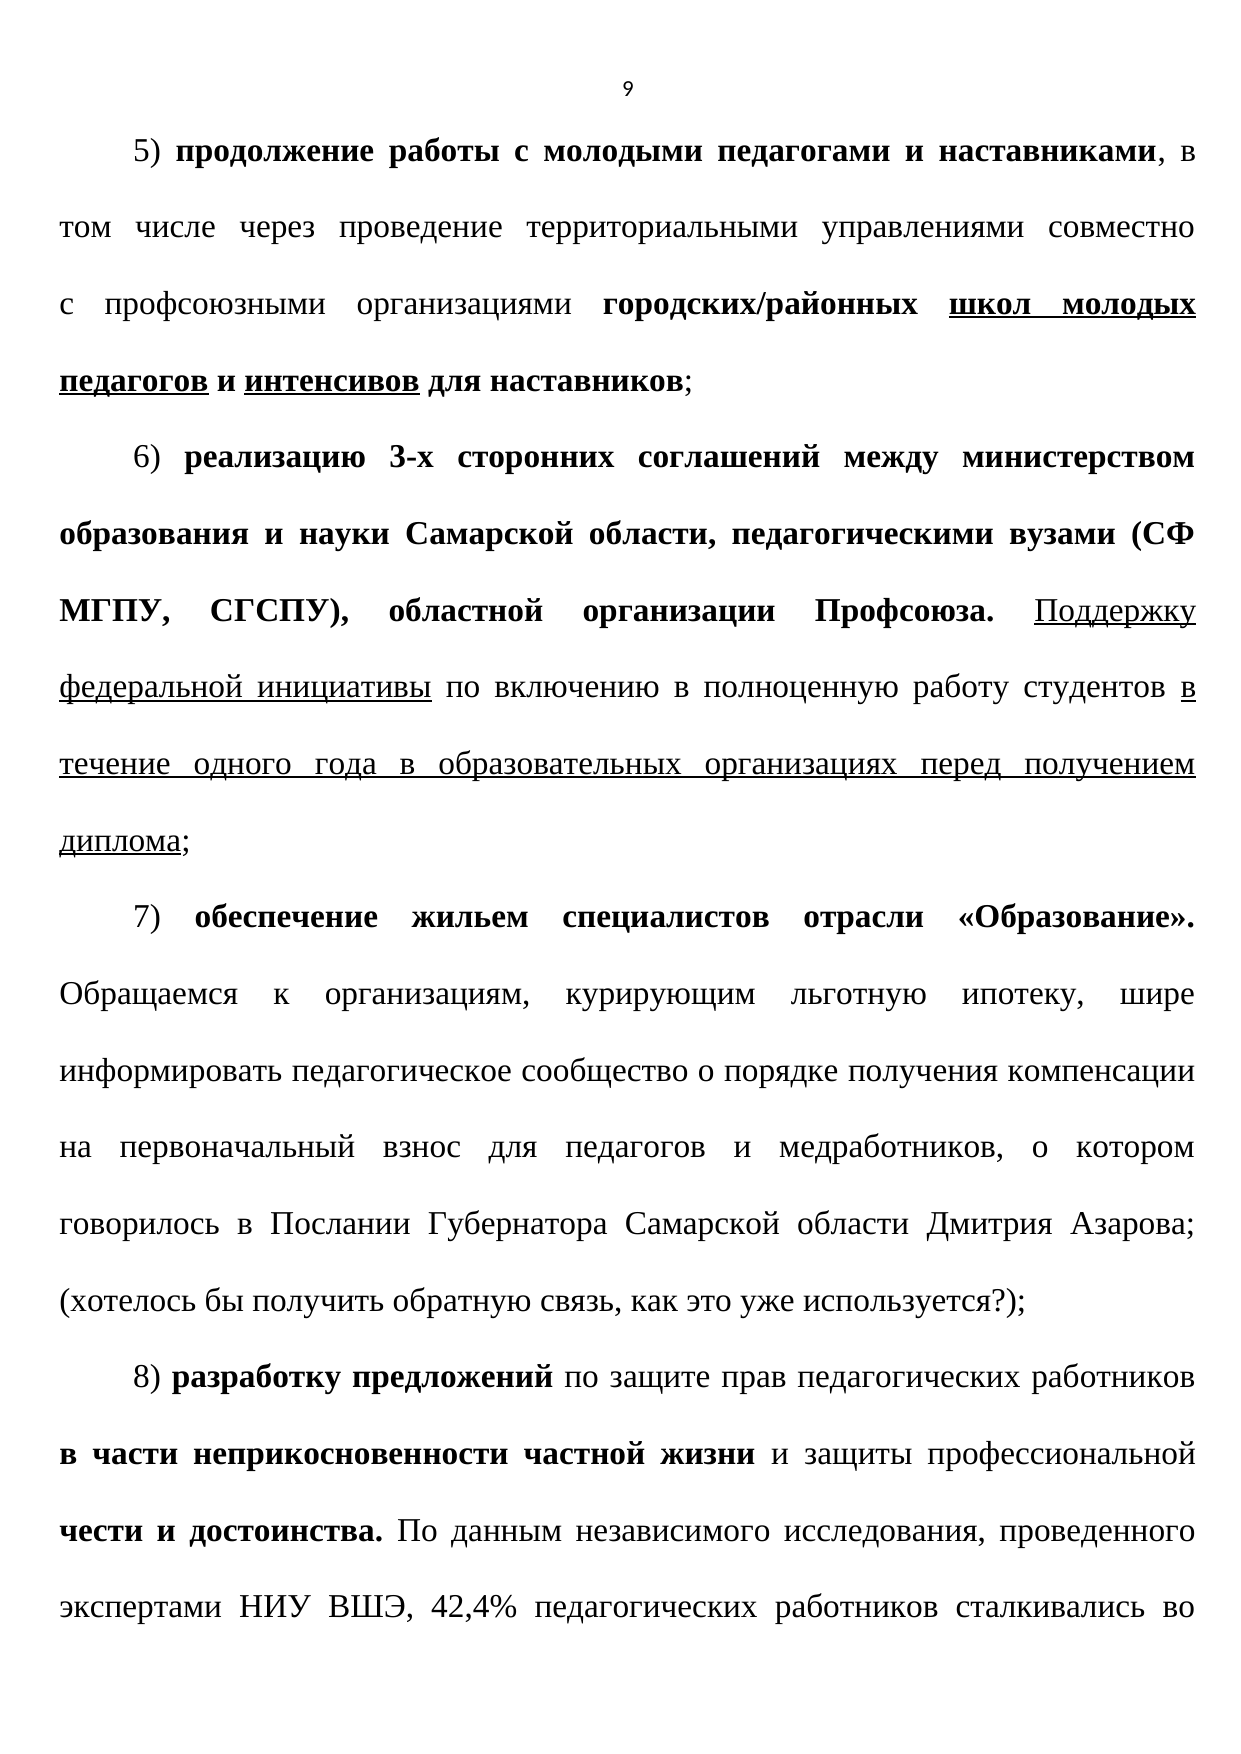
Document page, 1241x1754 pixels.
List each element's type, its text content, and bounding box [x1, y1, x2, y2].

list 6) реализацию 3-х сторонних соглашений между министерством образования и науки Самарской области, педагогическими вузами (СФ МГПУ, СГСПУ), областной организации Профсоюза. Поддержку федеральной инициативы по включению в полноценную работу студентов в течение одного года в образовательных организациях перед получением диплома; [59, 436, 1196, 776]
list 5) продолжение работы с молодыми педагогами и наставниками, в том числе через проведение территориальными управлениями совместно с профсоюзными организациями городских/районных школ молодых педагогов и интенсивов для наставников; [59, 130, 1196, 398]
list 6) реализацию 3-х сторонних соглашений между министерством образования и науки Самарской области, педагогическими вузами (СФ МГПУ, СГСПУ), областной организации Профсоюза. Поддержку федеральной инициативы по включению в полноценную работу студентов в течение одного года в образовательных организациях перед получением диплома; [59, 778, 1196, 858]
list 7) обеспечение жильем специалистов отрасли «Образование». Обращаемся к организациям, курирующим льготную ипотеку, шире информировать педагогическое сообщество о порядке получения компенсации на первоначальный взнос для педагогов и медработников, о котором говорилось в Послании Губернатора Самарской области Дмитрия Азарова; (хотелось бы получить обратную связь, как это уже используется?); [59, 896, 1196, 1318]
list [59, 1356, 1196, 1625]
